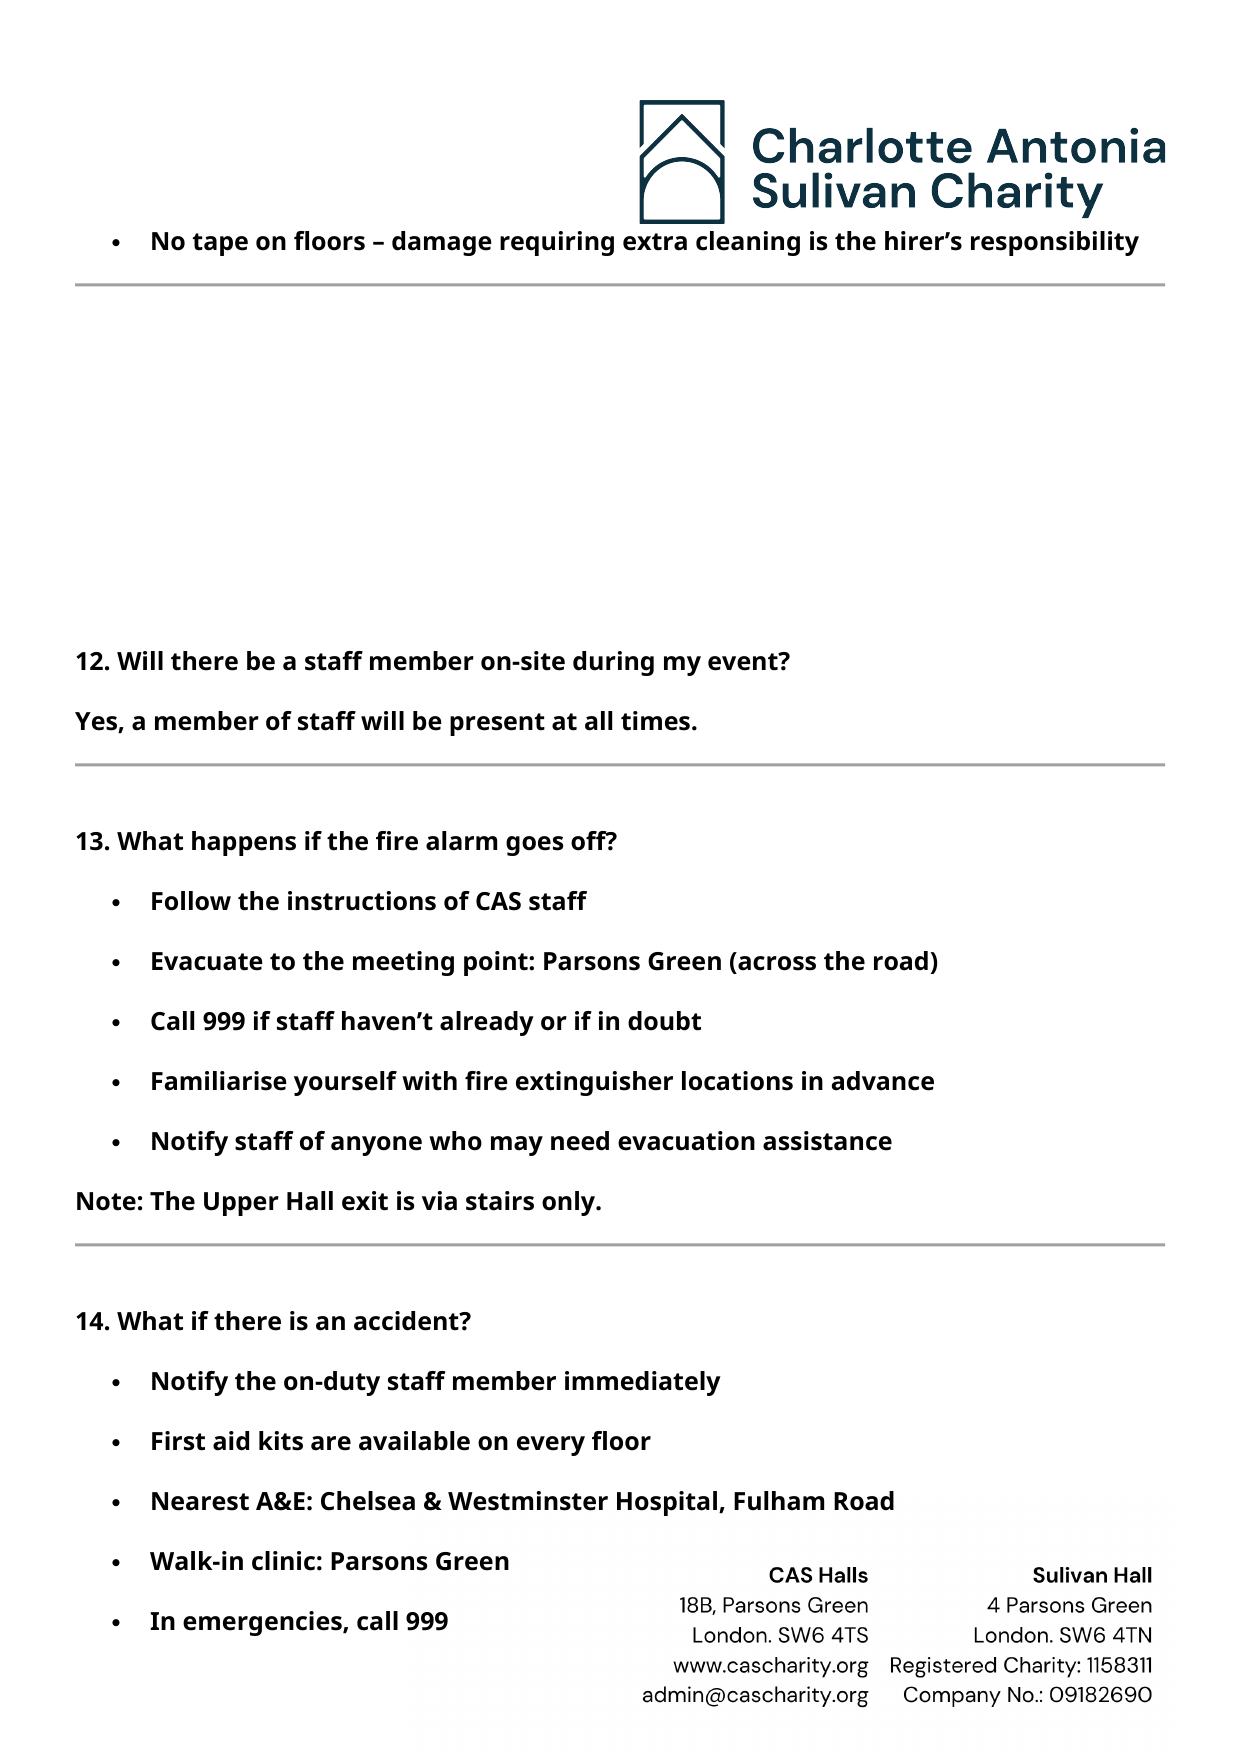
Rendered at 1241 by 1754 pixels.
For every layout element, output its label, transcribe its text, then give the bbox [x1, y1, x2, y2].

picture [407, 1494, 1178, 1751]
list Familiarise yourself with fire extinguisher locations in advance [112, 1063, 1165, 1097]
list Nearest A&E: Chelsea & Westminster Hospital, Fulham Road [112, 1483, 1165, 1517]
list No tape on floors – damage requiring extra cleaning is the hirer’s responsibility [112, 223, 1165, 257]
list First aid kits are available on every floor [112, 1423, 1165, 1457]
picture [639, 100, 1166, 224]
text 12. Will there be a staff member on-site during my event? [75, 643, 1165, 677]
list Evacuate to the meeting point: Parsons Green (across the road) [112, 943, 1165, 977]
text Note: The Upper Hall exit is via stairs only. [75, 1183, 1165, 1217]
text Yes, a member of staff will be present at all times. [75, 703, 1165, 737]
list Call 999 if staff haven’t already or if in doubt [112, 1003, 1165, 1037]
list Notify staff of anyone who may need evacuation assistance [112, 1123, 1165, 1157]
list Walk-in clinic: Parsons Green [112, 1543, 1165, 1577]
list Follow the instructions of CAS staff [112, 883, 1165, 917]
list In emergencies, call 999 [112, 1603, 1165, 1637]
list Notify the on-duty staff member immediately [112, 1363, 1165, 1397]
text 14. What if there is an accident? [75, 1303, 1165, 1337]
text 13. What happens if the fire alarm goes off? [75, 823, 1165, 857]
